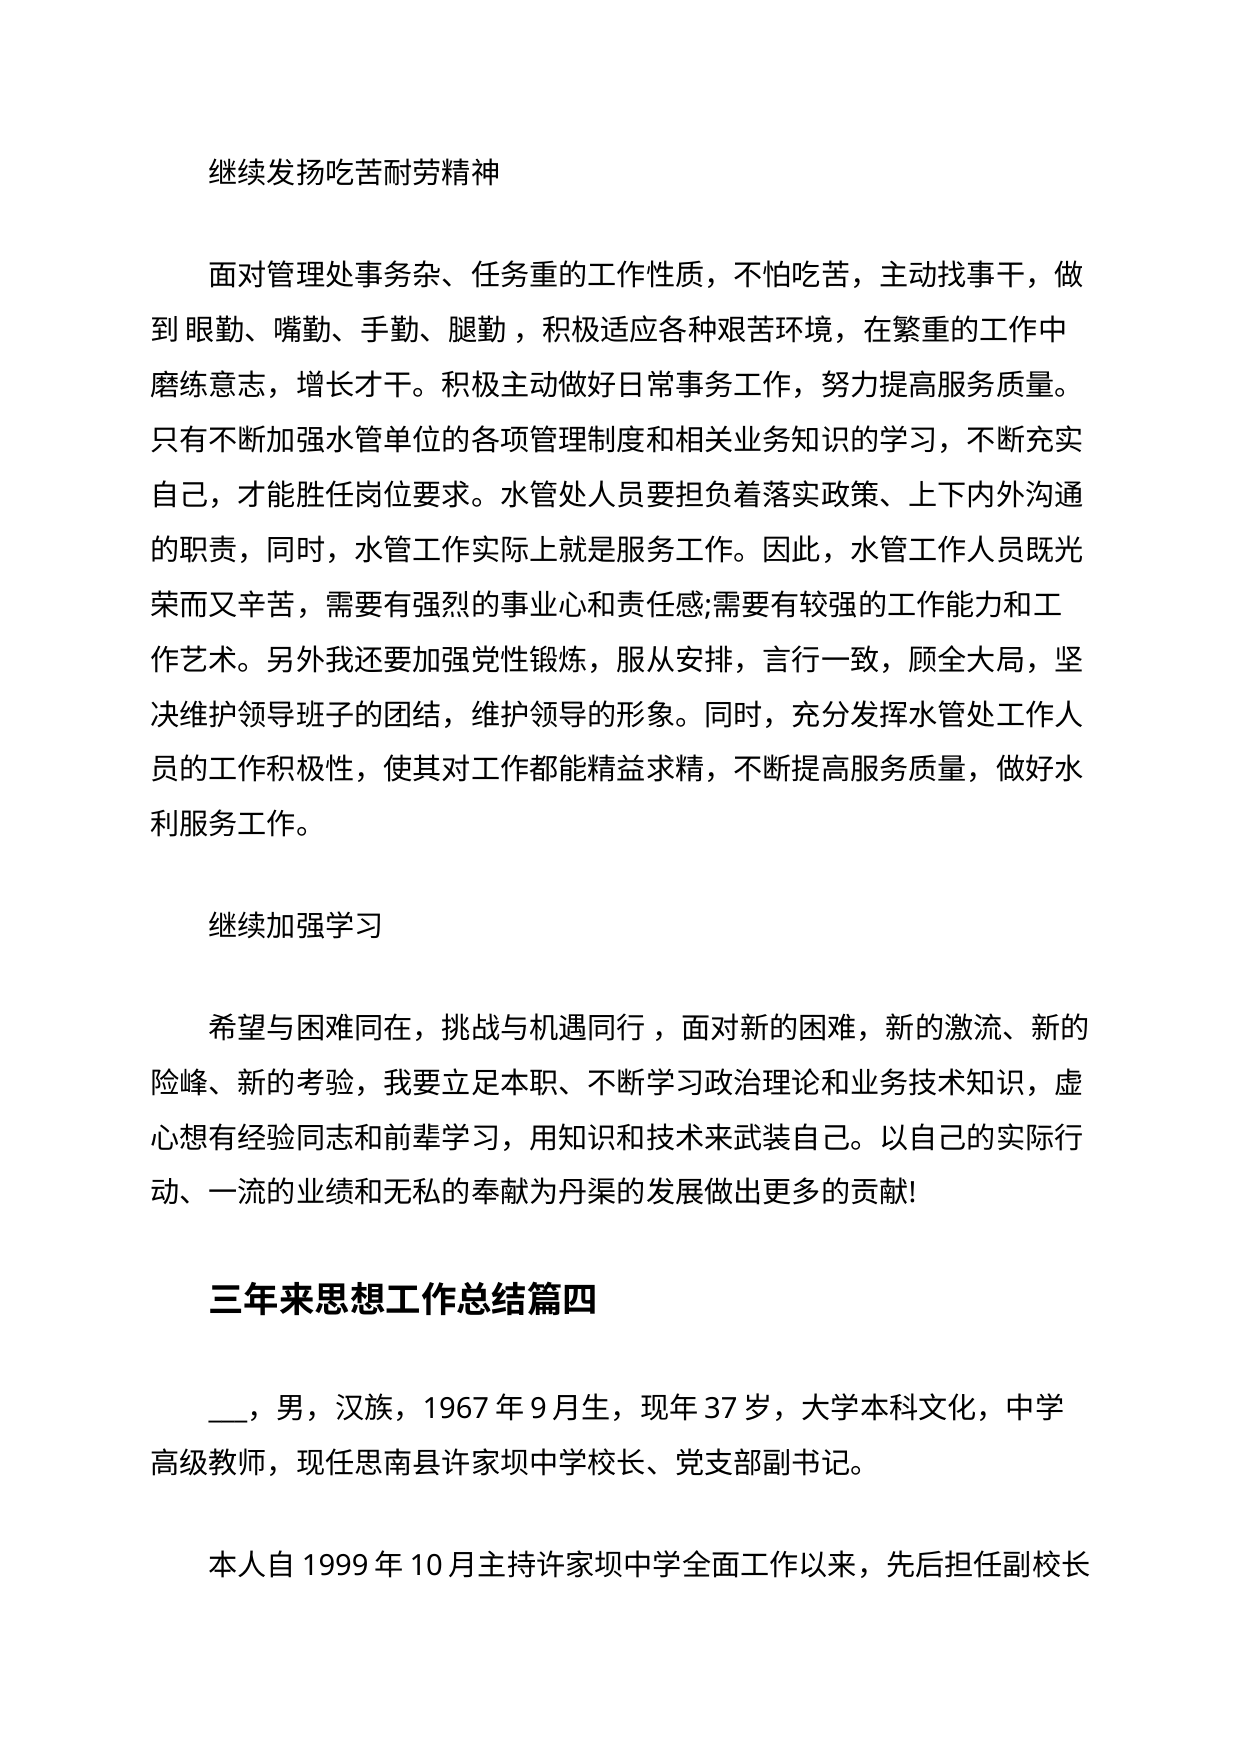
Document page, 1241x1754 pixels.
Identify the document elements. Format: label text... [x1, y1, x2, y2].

text ___，男，汉族，1967年9月生，现年37岁，大学本科文化，中学高级教师，现任思南县许家坝中学校长、党支部副书记。 [150, 1384, 1090, 1482]
text 继续加强学习 [150, 903, 1090, 945]
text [150, 1541, 1090, 1584]
text 继续发扬吃苦耐劳精神 [150, 150, 1090, 192]
text 希望与困难同在，挑战与机遇同行 ，面对新的困难，新的激流、新的险峰、新的考验，我要立足本职、不断学习政治理论和业务技术知识，虚心想有经验同志和前辈学习，用知识和技术来武装自己。以自己的实际行动、一流的业绩和无私的奉献为丹渠的发展做出更多的贡献! [150, 1004, 1090, 1211]
text 三年来思想工作总结篇四 [150, 1271, 1090, 1322]
text 面对管理处事务杂、任务重的工作性质，不怕吃苦，主动找事干，做到 眼勤、嘴勤、手勤、腿勤 ，积极适应各种艰苦环境，在繁重的工作中磨练意志，增长才干。积极主动做好日常事务工作，努力提高服务质量。只有不断加强水管单位的各项管理制度和相关业务知识的学习，不断充实自己，才能胜任岗位要求。水管处人员要担负着落实政策、上下内外沟通的职责，同时，水管工作实际上就是服务工作。因此，水管工作人员既光荣而又辛苦，需要有强烈的事业心和责任感;需要有较强的工作能力和工作艺术。另外我还要加强党性锻炼，服从安排，言行一致，顾全大局，坚决维护领导班子的团结，维护领导的形象。同时，充分发挥水管处工作人员的工作积极性，使其对工作都能精益求精，不断提高服务质量，做好水利服务工作。 [150, 252, 1090, 843]
